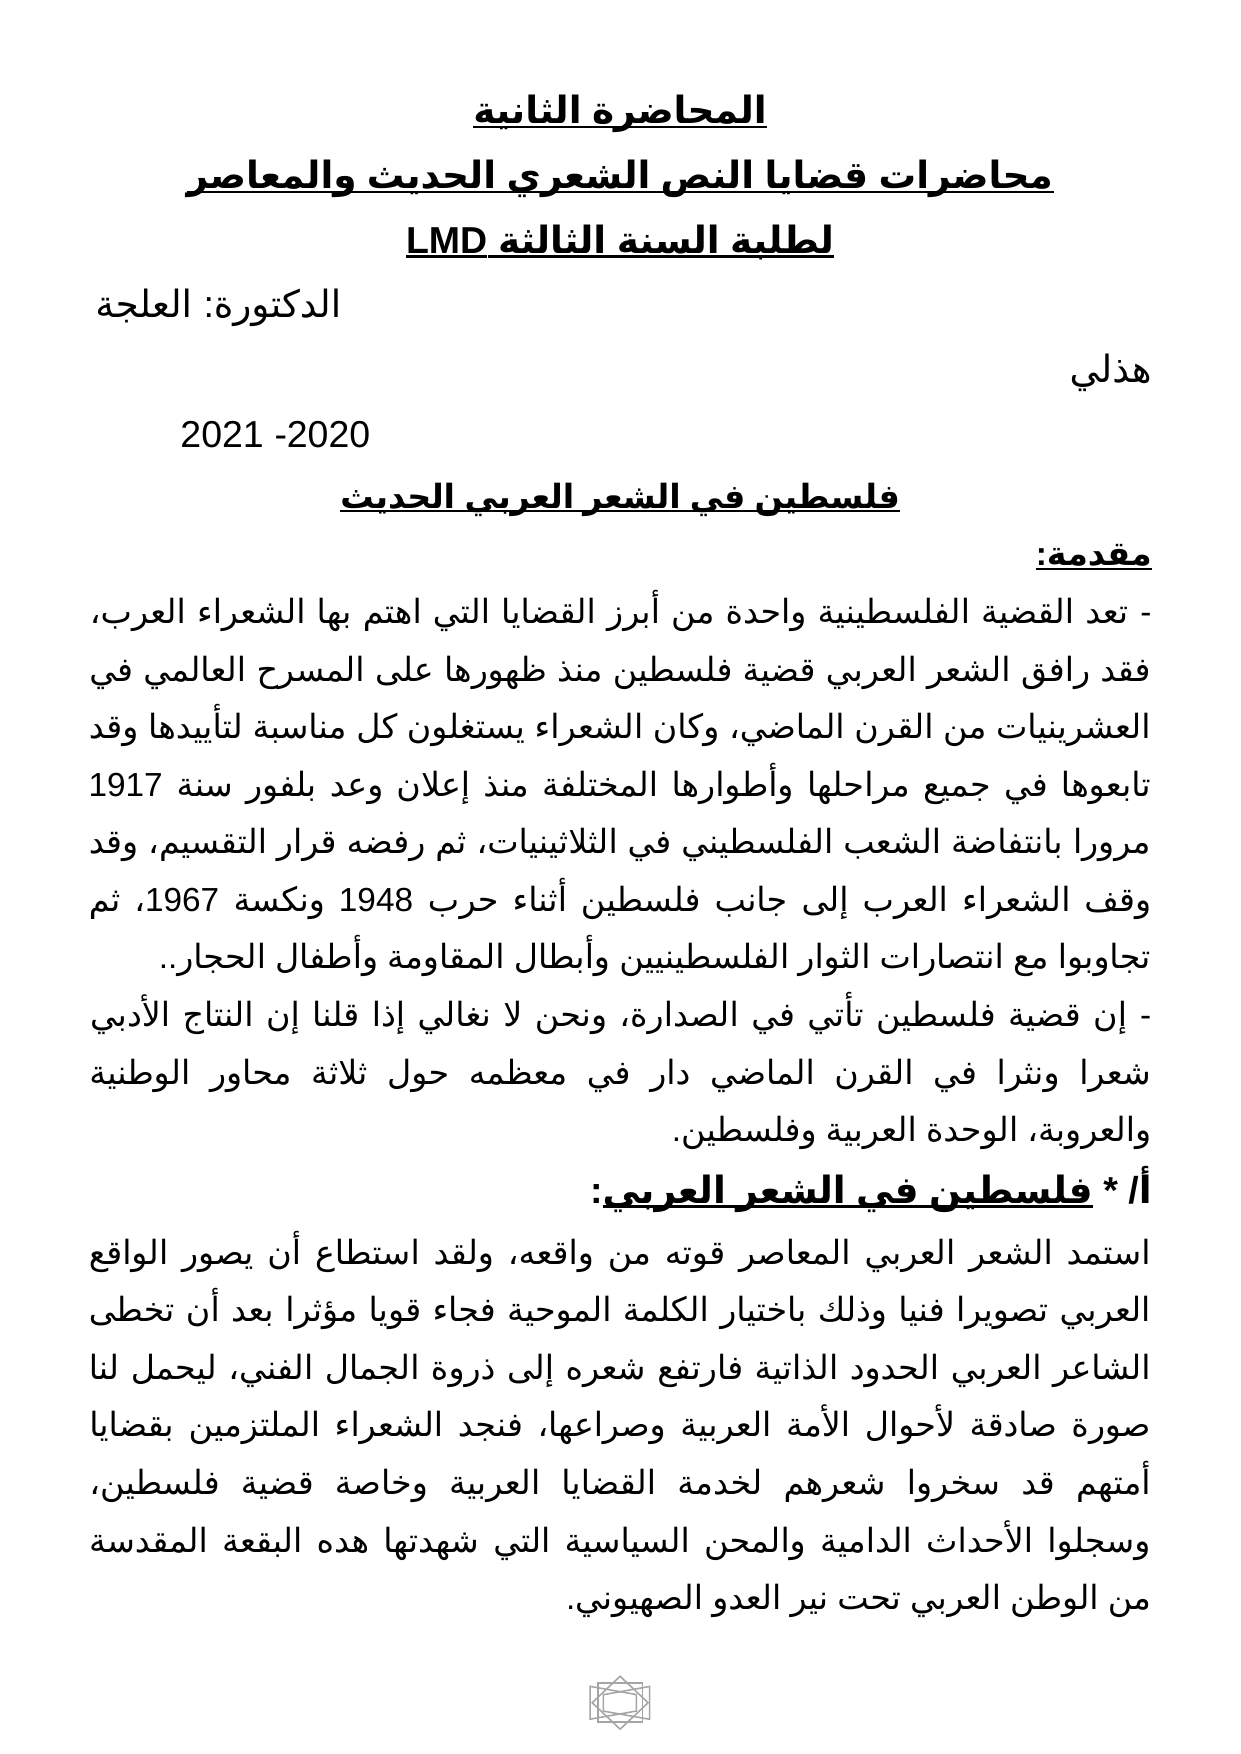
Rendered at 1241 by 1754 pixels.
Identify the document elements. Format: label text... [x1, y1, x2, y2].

text استمد الشعر العربي المعاصر قوته من واقعه، ولقد استطاع أن يصور الواقع العربي تصويرا فنيا وذلك باختيار الكلمة الموحية فجاء قويا مؤثرا بعد أن تخطى الشاعر العربي الحدود الذاتية فارتفع شعره إلى ذروة الجمال الفني، ليحمل لنا صورة صادقة لأحوال الأمة العربية وصراعها، فنجد الشعراء الملتزمين بقضايا أمتهم قد سخروا شعرهم لخدمة القضايا العربية وخاصة قضية فلسطين، وسجلوا الأحداث الدامية والمحن السياسية التي شهدتها هده البقعة المقدسة من الوطن العربي تحت نير العدو الصهيوني. [89, 1233, 1152, 1617]
text لطلبة السنة الثالثة LMD [89, 218, 1152, 261]
text مقدمة: [89, 534, 1152, 573]
text المحاضرة الثانية [89, 89, 1152, 132]
text - تعد القضية الفلسطينية واحدة من أبرز القضايا التي اهتم بها الشعراء العرب، فقد رافق الشعر العربي قضية فلسطين منذ ظهورها على المسرح العالمي في العشرينيات من القرن الماضي، وكان الشعراء يستغلون كل مناسبة لتأييدها وقد تابعوها في جميع مراحلها وأطوارها المختلفة منذ إعلان وعد بلفور سنة 1917 مرورا بانتفاضة الشعب الفلسطيني في الثلاثينيات، ثم رفضه قرار التقسيم، وقد وقف الشعراء العرب إلى جانب فلسطين أثناء حرب 1948 ونكسة 1967، ثم تجاوبوا مع انتصارات الثوار الفلسطينيين وأبطال المقاومة وأطفال الحجار.. [89, 592, 1152, 976]
text - إن قضية فلسطين تأتي في الصدارة، ونحن لا نغالي إذا قلنا إن النتاج الأدبي شعرا ونثرا في القرن الماضي دار في معظمه حول ثلاثة محاور الوطنية والعروبة، الوحدة العربية وفلسطين. [89, 995, 1152, 1149]
text أ/ * فلسطين في الشعر العربي: [89, 1168, 1152, 1211]
text محاضرات قضايا النص الشعري الحديث والمعاصر [89, 153, 1152, 196]
text فلسطين في الشعر العربي الحديث [89, 477, 1152, 515]
text الدكتورة: العلجة هذلي [89, 283, 1152, 391]
text 2020- 2021 [89, 412, 1152, 455]
